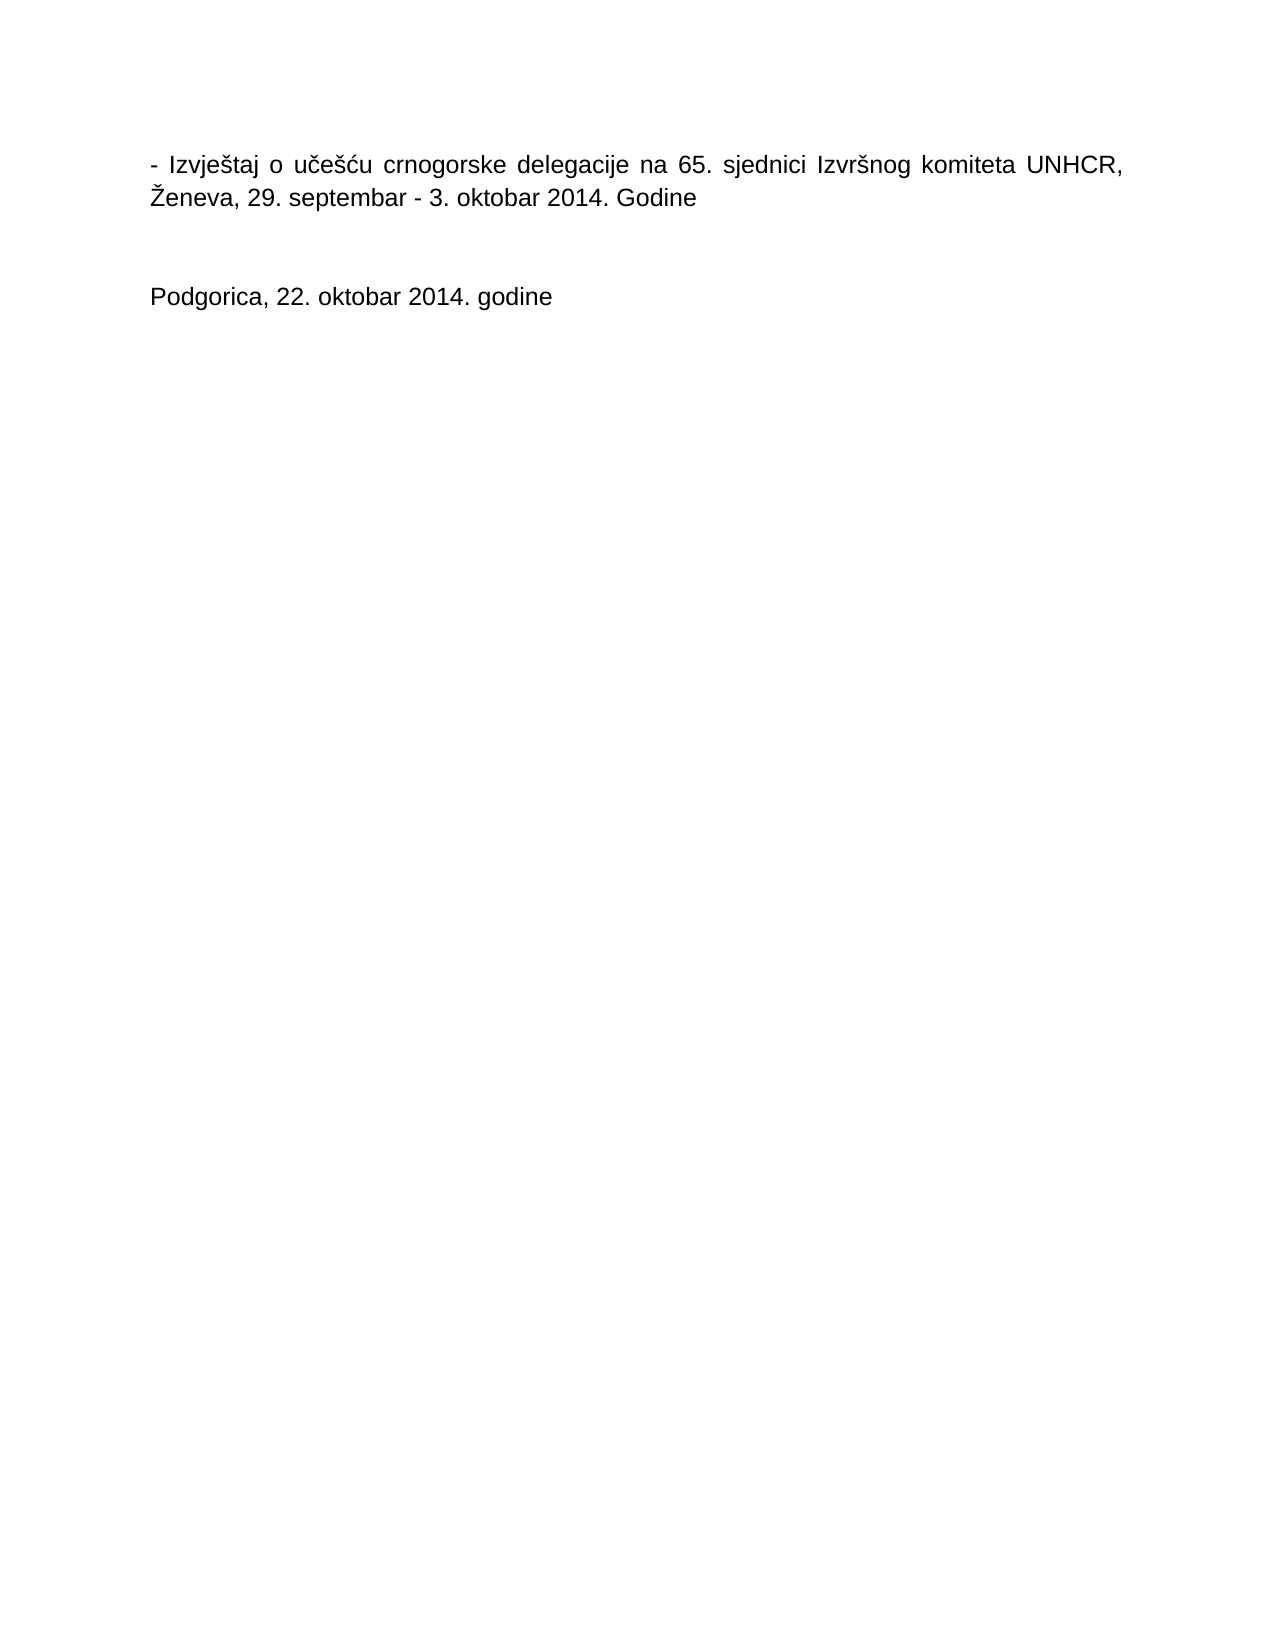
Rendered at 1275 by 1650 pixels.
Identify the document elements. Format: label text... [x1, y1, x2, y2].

text - Izvještaj o učešću crnogorske delegacije na 65. sjednici Izvršnog komiteta UNHCR, Ženeva, 29. septembar - 3. oktobar 2014. Godine [150, 150, 1125, 212]
text Podgorica, 22. oktobar 2014. godine [150, 282, 1125, 311]
